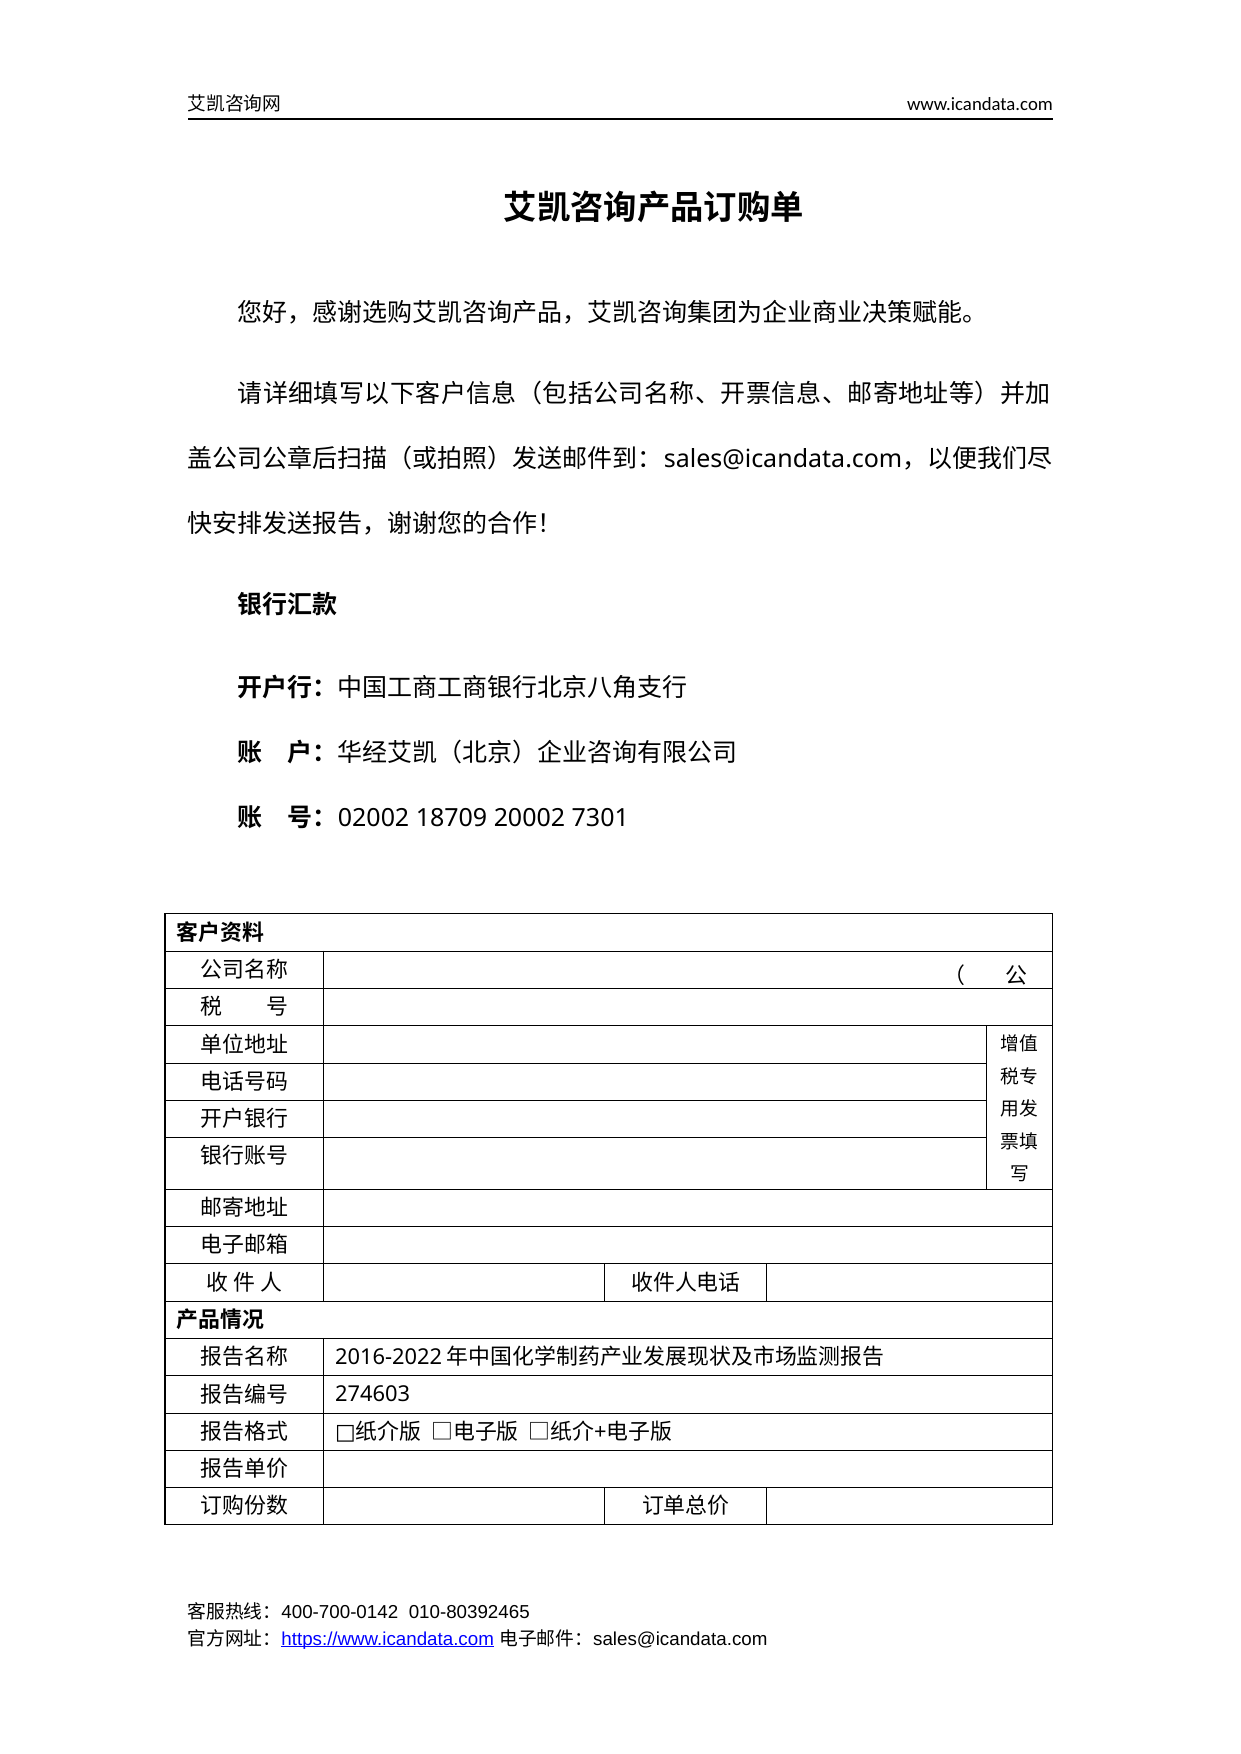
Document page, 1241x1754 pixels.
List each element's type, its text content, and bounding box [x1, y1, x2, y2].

table_cell 报告格式 [166, 1414, 323, 1450]
table_cell 订购份数 [166, 1488, 323, 1524]
table_cell 收件人电话 [605, 1264, 766, 1301]
table_cell 2016-2022年中国化学制药产业发展现状及市场监测报告 [324, 1339, 1052, 1375]
table_cell [324, 989, 1052, 1025]
text 请详细填写以下客户信息（包括公司名称、开票信息、邮寄地址等）并加盖公司公章后扫描（或拍照）发送邮件到：sales@icandata.com，以便我们尽快安排发送报告，谢谢您的合作！ [187, 359, 1053, 554]
table_header 客户资料 [166, 914, 1052, 951]
table_cell 电话号码 [166, 1064, 323, 1100]
text 开户行：中国工商工商银行北京八角支行 [187, 653, 1053, 718]
table_cell 产品情况 [166, 1302, 1052, 1338]
table_cell 公司名称 [166, 952, 323, 988]
table_cell 电子邮箱 [166, 1227, 323, 1263]
text 账 号：02002 18709 20002 7301 [187, 783, 1053, 848]
table_cell 收 件 人 [166, 1264, 323, 1301]
table_cell 银行账号 [166, 1138, 323, 1189]
text 您好，感谢选购艾凯咨询产品，艾凯咨询集团为企业商业决策赋能。 [187, 278, 1053, 343]
text 艾凯咨询产品订购单 [187, 172, 1053, 237]
table_cell [324, 1064, 986, 1100]
table_cell 订单总价 [605, 1488, 766, 1524]
table_cell [324, 1190, 1052, 1226]
table_cell 报告名称 [166, 1339, 323, 1375]
table_cell [767, 1488, 1052, 1524]
table_cell 报告编号 [166, 1376, 323, 1412]
table_cell 报告单价 [166, 1451, 323, 1487]
table_cell [324, 1138, 986, 1189]
table_cell [767, 1264, 1052, 1301]
table_cell [324, 1026, 986, 1062]
table_cell [324, 1451, 1052, 1487]
table_cell 税 号 [166, 989, 323, 1025]
text 银行汇款 [187, 570, 1053, 635]
text 账 户：华经艾凯（北京）企业咨询有限公司 [187, 718, 1053, 783]
table_cell [324, 1227, 1052, 1263]
table_cell 增值税专用发票填写 [987, 1026, 1052, 1189]
table_cell [324, 1488, 604, 1524]
table_cell [324, 952, 1052, 988]
table_cell 单位地址 [166, 1026, 323, 1062]
table_cell □纸介版 □电子版 □纸介+电子版 [324, 1414, 1052, 1450]
table_cell [324, 1101, 986, 1137]
table_cell [324, 1264, 604, 1301]
table_cell 274603 [324, 1376, 1052, 1412]
table_cell 邮寄地址 [166, 1190, 323, 1226]
table_cell 开户银行 [166, 1101, 323, 1137]
